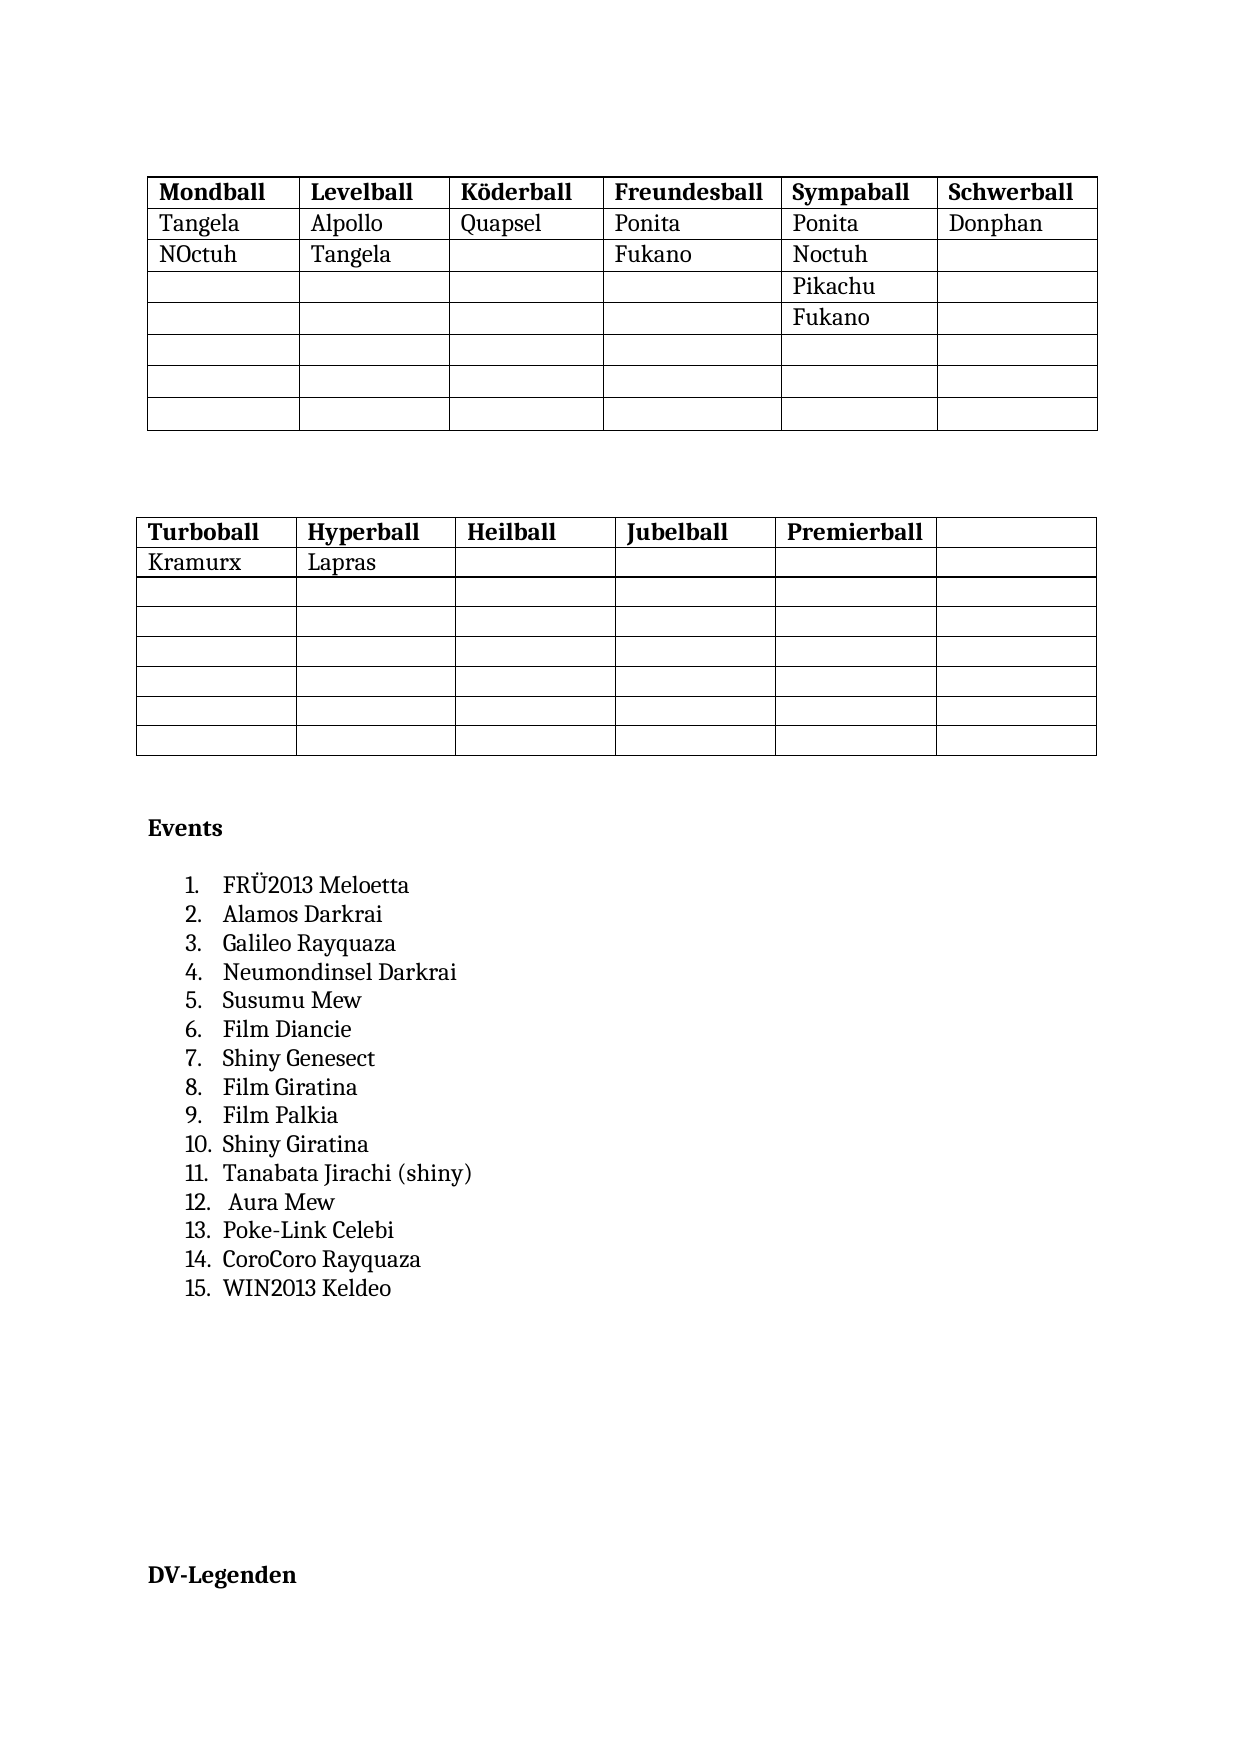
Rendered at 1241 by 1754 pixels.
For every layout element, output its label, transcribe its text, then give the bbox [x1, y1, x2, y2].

table_cell [938, 272, 1097, 302]
table_cell [616, 667, 775, 696]
list Susumu Mew [185, 986, 1093, 1015]
table_cell [937, 548, 1096, 576]
table_cell [937, 667, 1096, 696]
table_cell [782, 398, 937, 429]
table_cell Lapras [297, 548, 455, 576]
table_cell [297, 667, 455, 696]
table_cell [776, 637, 936, 666]
table_cell [297, 637, 455, 666]
table_header Premierball [776, 518, 936, 547]
table_cell [938, 335, 1097, 365]
table_header Heilball [456, 518, 615, 547]
table_cell [148, 303, 299, 334]
table_cell [450, 303, 603, 334]
table_cell [137, 607, 296, 636]
table_cell [782, 335, 937, 365]
table_header Levelball [300, 178, 449, 208]
table_cell [456, 607, 615, 636]
table_cell [776, 726, 936, 755]
text DV-Legenden [148, 1561, 1093, 1590]
table_cell [937, 637, 1096, 666]
table_cell [456, 637, 615, 666]
table_cell [938, 398, 1097, 429]
table_cell [137, 578, 296, 606]
table_cell [937, 578, 1096, 606]
table_header [937, 518, 1096, 547]
table_cell [456, 667, 615, 696]
table_cell Fukano [782, 303, 937, 334]
table_cell Pikachu [782, 272, 937, 302]
list Tanabata Jirachi (shiny) [185, 1159, 1093, 1187]
list Film Giratina [185, 1072, 1093, 1101]
table_cell [937, 607, 1096, 636]
table_cell [300, 335, 449, 365]
table_cell [456, 578, 615, 606]
table_cell [456, 697, 615, 725]
table_cell [616, 726, 775, 755]
table_cell [148, 366, 299, 397]
table_cell [616, 548, 775, 576]
table_cell [616, 578, 775, 606]
table_cell Fukano [604, 240, 781, 271]
list Poke-Link Celebi [185, 1216, 1093, 1245]
table_cell [938, 303, 1097, 334]
table_cell [297, 607, 455, 636]
list Shiny Giratina [185, 1130, 1093, 1159]
table_cell [297, 726, 455, 755]
table_cell [604, 303, 781, 334]
table_cell Donphan [938, 209, 1097, 239]
table_cell Tangela [300, 240, 449, 271]
table_cell [776, 667, 936, 696]
table_cell [137, 667, 296, 696]
table_cell [937, 726, 1096, 755]
table_cell NOctuh [148, 240, 299, 271]
table_header Köderball [450, 178, 603, 208]
table_cell [297, 697, 455, 725]
table_cell [937, 697, 1096, 725]
table_cell [616, 637, 775, 666]
table_cell Kramurx [137, 548, 296, 576]
table_cell Noctuh [782, 240, 937, 271]
table_cell [137, 726, 296, 755]
table_header Sympaball [782, 178, 937, 208]
table_cell [297, 578, 455, 606]
list FRÜ2013 Meloetta [185, 871, 1093, 900]
table_cell [604, 272, 781, 302]
table_cell [776, 607, 936, 636]
table_cell Alpollo [300, 209, 449, 239]
table_header Turboball [137, 518, 296, 547]
table_cell [782, 366, 937, 397]
table_cell [148, 398, 299, 429]
table_cell [450, 398, 603, 429]
table_cell [604, 366, 781, 397]
table_cell [137, 637, 296, 666]
table_cell [450, 240, 603, 271]
table_cell [456, 548, 615, 576]
table_cell [300, 272, 449, 302]
list Alamos Darkrai [185, 900, 1093, 929]
list Shiny Genesect [185, 1044, 1093, 1072]
table_cell [137, 697, 296, 725]
list Galileo Rayquaza [185, 929, 1093, 957]
table_cell Ponita [782, 209, 937, 239]
table_cell [450, 335, 603, 365]
list Film Palkia [185, 1101, 1093, 1130]
table_cell [616, 697, 775, 725]
table_header Mondball [148, 178, 299, 208]
table_cell Tangela [148, 209, 299, 239]
table_header Jubelball [616, 518, 775, 547]
text Events [148, 814, 1093, 842]
table_cell [148, 335, 299, 365]
list Neumondinsel Darkrai [185, 957, 1093, 986]
table_cell [450, 272, 603, 302]
table_cell [776, 578, 936, 606]
table_cell [616, 607, 775, 636]
table_cell [148, 272, 299, 302]
table_cell Ponita [604, 209, 781, 239]
list Film Diancie [185, 1015, 1093, 1044]
table_cell [776, 548, 936, 576]
table_cell [604, 398, 781, 429]
table_cell [456, 726, 615, 755]
table_cell [938, 240, 1097, 271]
table_cell [300, 366, 449, 397]
table_header Hyperball [297, 518, 455, 547]
table_header Freundesball [604, 178, 781, 208]
table_cell [300, 398, 449, 429]
list CoroCoro Rayquaza [185, 1245, 1093, 1274]
table_cell [604, 335, 781, 365]
table_cell [300, 303, 449, 334]
table_cell [776, 697, 936, 725]
list WIN2013 Keldeo [185, 1274, 1093, 1302]
list Aura Mew [185, 1187, 1093, 1216]
table_cell [450, 366, 603, 397]
table_cell Quapsel [450, 209, 603, 239]
table_header Schwerball [938, 178, 1097, 208]
table_cell [938, 366, 1097, 397]
